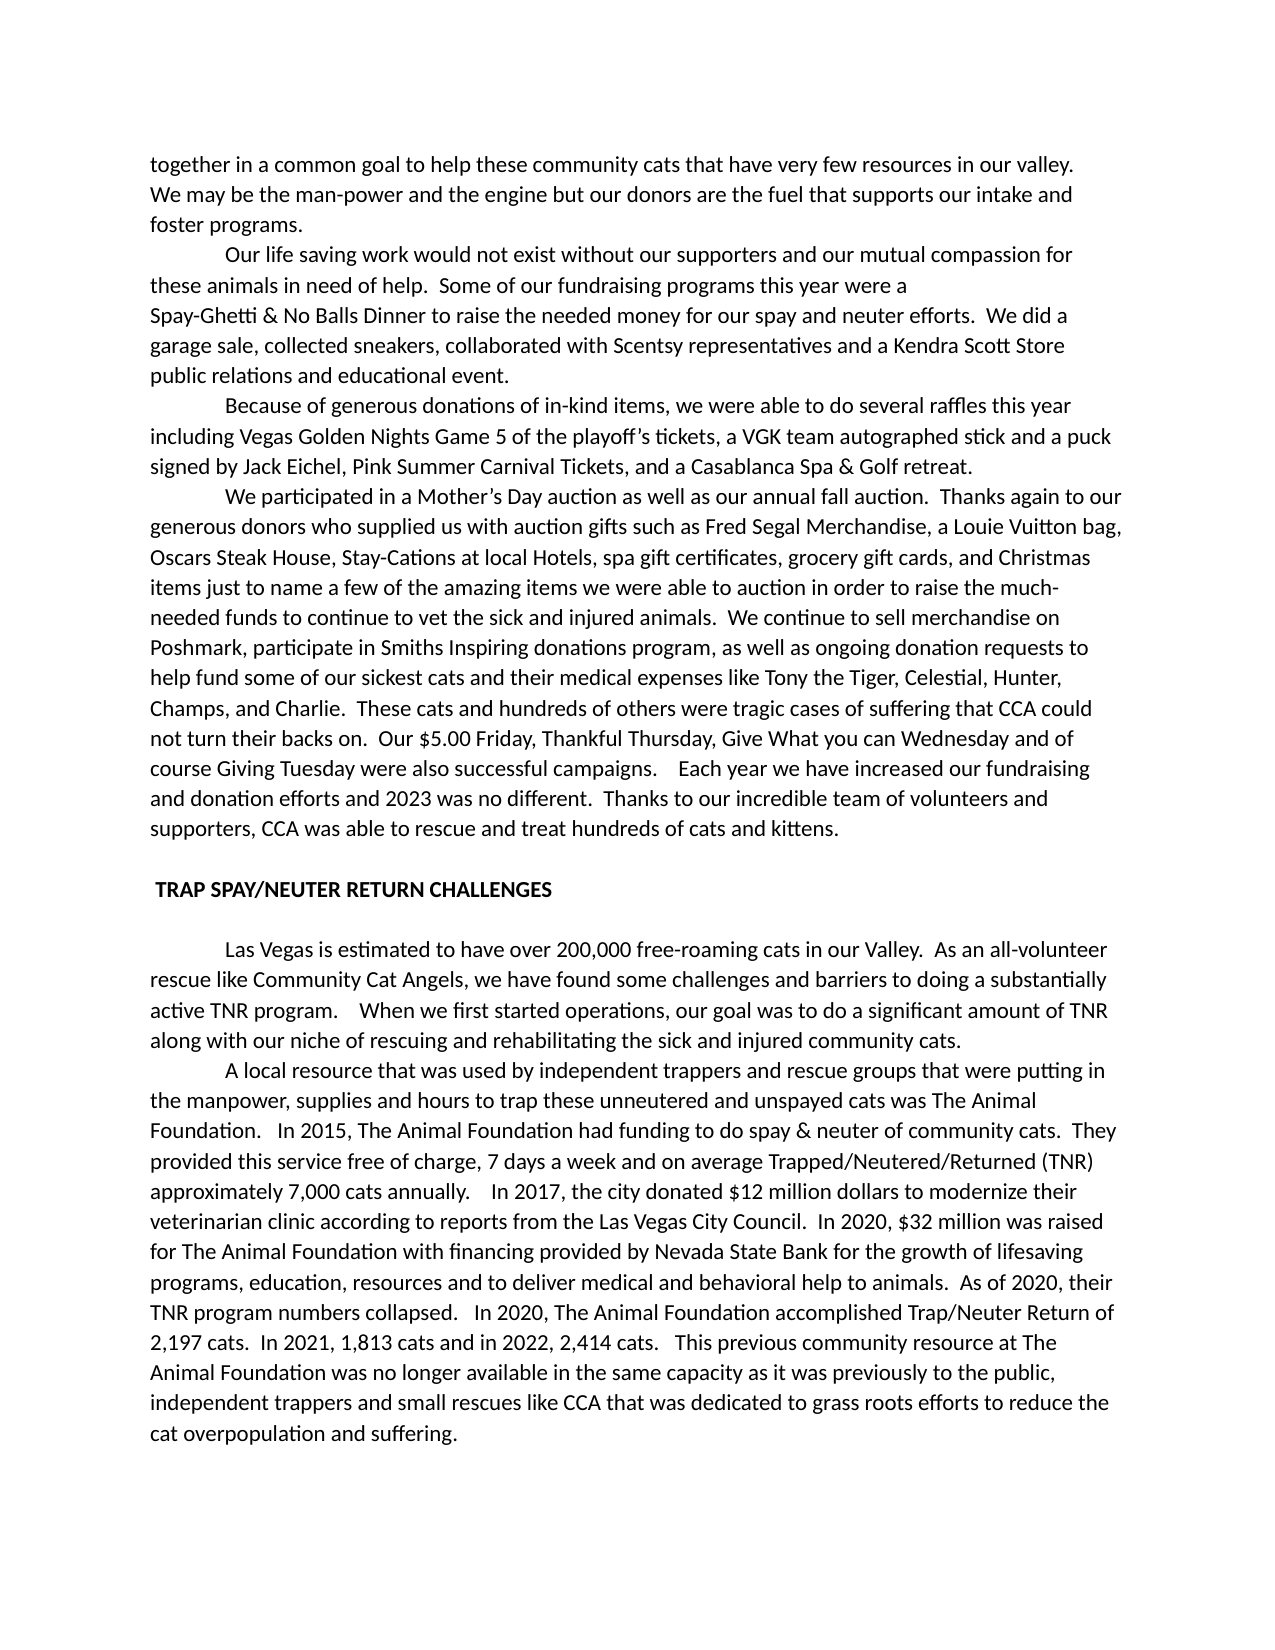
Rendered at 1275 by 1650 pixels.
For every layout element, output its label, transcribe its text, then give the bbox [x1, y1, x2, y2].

text Spay-Ghetti & No Balls Dinner to raise the needed money for our spay and neuter efforts. We did a garage sale, collected sneakers, collaborated with Scentsy representatives and a Kendra Scott Store public relations and educational event. [150, 301, 1125, 389]
text TRAP SPAY/NEUTER RETURN CHALLENGES [150, 875, 1125, 903]
text Our life saving work would not exist without our supporters and our mutual compassion for these animals in need of help. Some of our fundraising programs this year were a [150, 241, 1125, 299]
text A local resource that was used by independent trappers and rescue groups that were putting in the manpower, supplies and hours to trap these unneutered and unspayed cats was The Animal Foundation. In 2015, The Animal Foundation had funding to do spay & neuter of community cats. They provided this service free of charge, 7 days a week and on average Trapped/Neutered/Returned (TNR) approximately 7,000 cats annually. In 2017, the city donated $12 million dollars to modernize their veterinarian clinic according to reports from the Las Vegas City Council. In 2020, $32 million was raised for The Animal Foundation with financing provided by Nevada State Bank for the growth of lifesaving programs, education, resources and to deliver medical and behavioral help to animals. As of 2020, their TNR program numbers collapsed. In 2020, The Animal Foundation accomplished Trap/Neuter Return of 2,197 cats. In 2021, 1,813 cats and in 2022, 2,414 cats. This previous community resource at The Animal Foundation was no longer available in the same capacity as it was previously to the public, independent trappers and small rescues like CCA that was dedicated to grass roots efforts to reduce the cat overpopulation and suffering. [150, 1056, 1125, 1447]
text Las Vegas is estimated to have over 200,000 free-roaming cats in our Valley. As an all-volunteer rescue like Community Cat Angels, we have found some challenges and barriers to doing a substantially active TNR program. When we first started operations, our goal was to do a significant amount of TNR along with our niche of rescuing and rehabilitating the sick and injured community cats. [150, 935, 1125, 1054]
text Because of generous donations of in-kind items, we were able to do several raffles this year including Vegas Golden Nights Game 5 of the playoff’s tickets, a VGK team autographed stick and a puck signed by Jack Eichel, Pink Summer Carnival Tickets, and a Casablanca Spa & Golf retreat. [150, 392, 1125, 480]
text We participated in a Mother’s Day auction as well as our annual fall auction. Thanks again to our generous donors who supplied us with auction gifts such as Fred Segal Merchandise, a Louie Vuitton bag, Oscars Steak House, Stay-Cations at local Hotels, spa gift certificates, grocery gift cards, and Christmas items just to name a few of the amazing items we were able to auction in order to raise the much-needed funds to continue to vet the sick and injured animals. We continue to sell merchandise on Poshmark, participate in Smiths Inspiring donations program, as well as ongoing donation requests to help fund some of our sickest cats and their medical expenses like Tony the Tiger, Celestial, Hunter, Champs, and Charlie. These cats and hundreds of others were tragic cases of suffering that CCA could not turn their backs on. Our $5.00 Friday, Thankful Thursday, Give What you can Wednesday and of course Giving Tuesday were also successful campaigns. Each year we have increased our fundraising and donation efforts and 2023 was no different. Thanks to our incredible team of volunteers and supporters, CCA was able to rescue and treat hundreds of cats and kittens. [150, 482, 1125, 843]
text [150, 150, 1125, 238]
